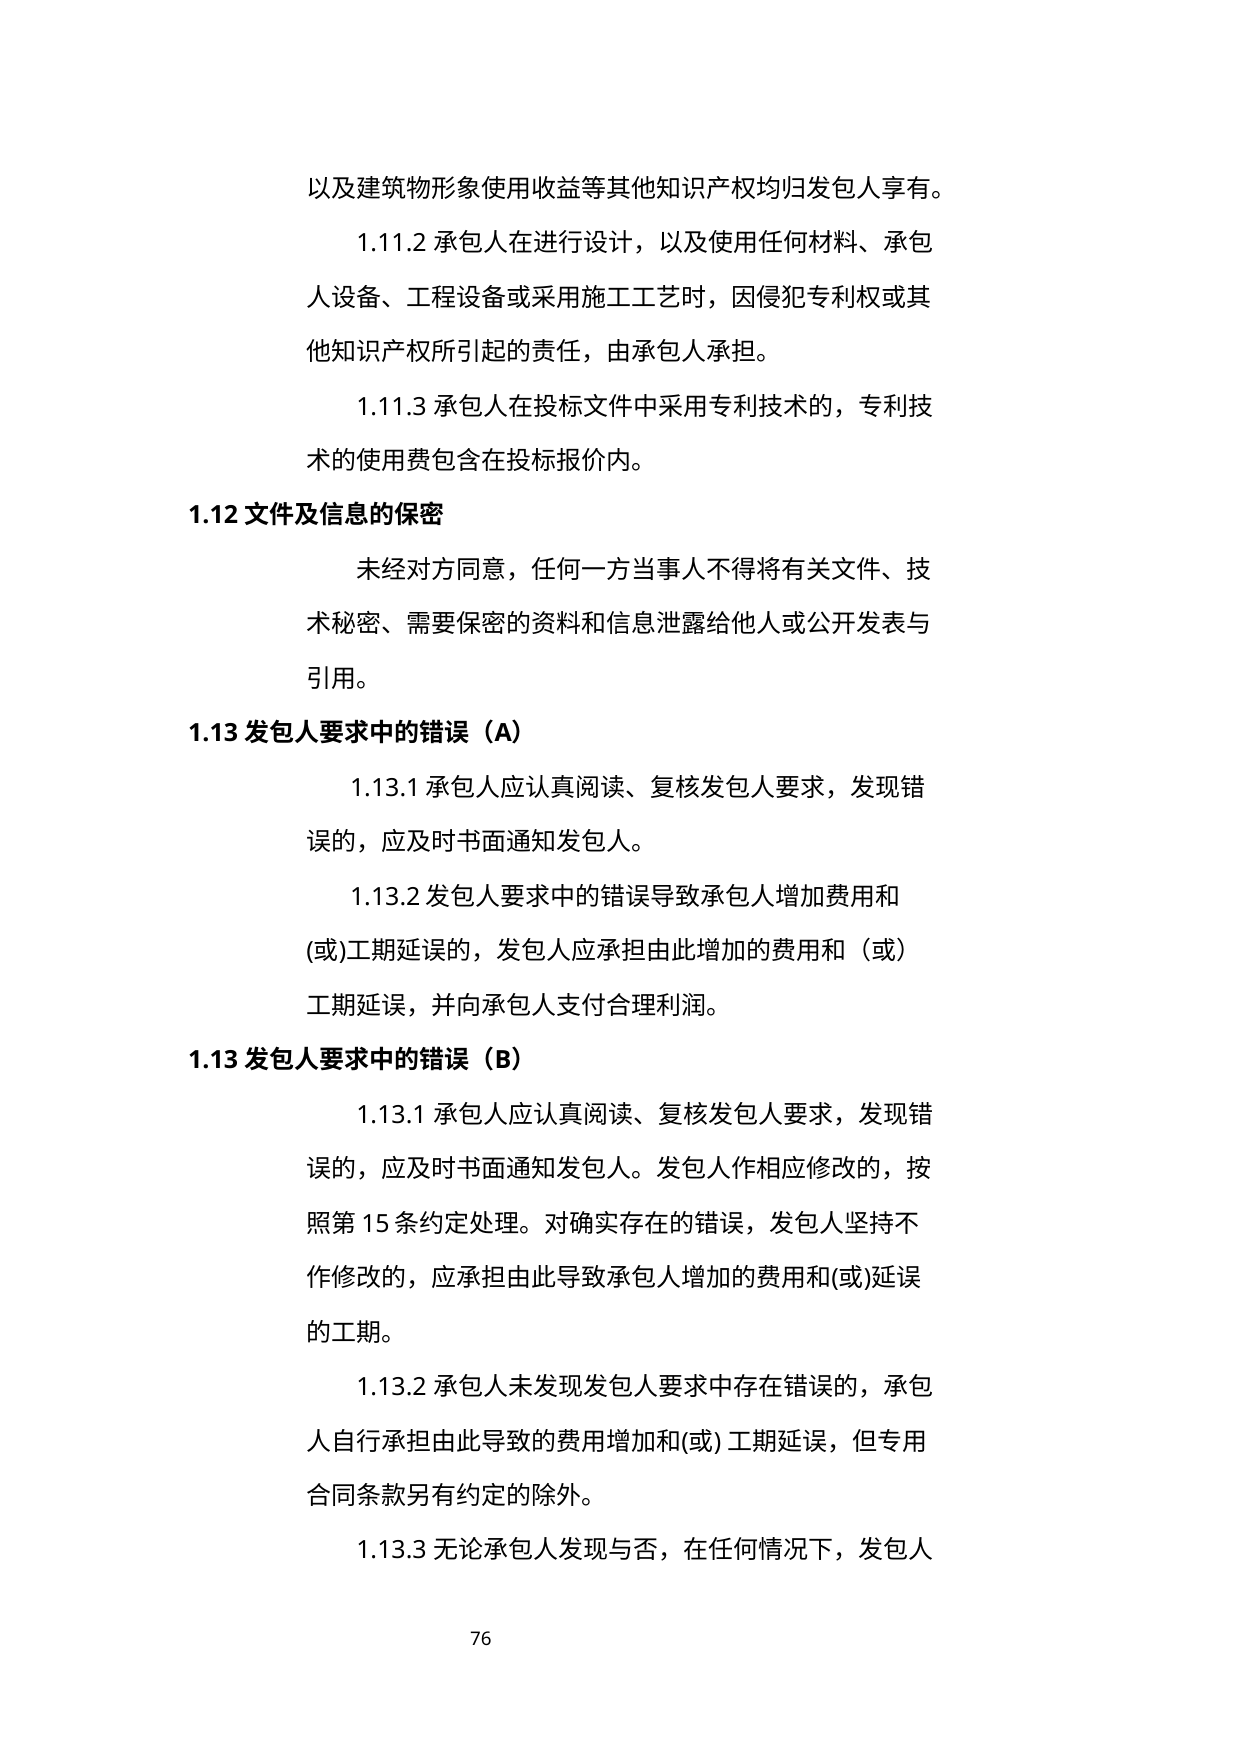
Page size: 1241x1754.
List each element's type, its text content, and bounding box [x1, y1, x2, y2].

text 1.12 文件及信息的保密 [188, 495, 1052, 531]
text 1.13.2 承包人未发现发包人要求中存在错误的，承包人自行承担由此导致的费用增加和(或) 工期延误，但专用合同条款另有约定的除外。 [306, 1367, 937, 1512]
text 1.13.1承包人应认真阅读、复核发包人要求，发现错误的，应及时书面通知发包人。 [306, 767, 937, 858]
text 1.13.1 承包人应认真阅读、复核发包人要求，发现错误的，应及时书面通知发包人。发包人作相应修改的，按照第15条约定处理。对确实存在的错误，发包人坚持不作修改的，应承担由此导致承包人增加的费用和(或)延误的工期。 [306, 1094, 937, 1348]
text 1.13 发包人要求中的错误（B） [188, 1040, 1052, 1076]
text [306, 168, 937, 204]
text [306, 1530, 937, 1566]
text 1.13.2发包人要求中的错误导致承包人增加费用和(或)工期延误的，发包人应承担由此增加的费用和（或）工期延误，并向承包人支付合理利润。 [306, 876, 937, 1022]
text 1.11.3 承包人在投标文件中采用专利技术的，专利技术的使用费包含在投标报价内。 [306, 386, 937, 477]
text 1.13 发包人要求中的错误（A） [188, 713, 1052, 749]
text 未经对方同意，任何一方当事人不得将有关文件、技术秘密、需要保密的资料和信息泄露给他人或公开发表与引用。 [306, 549, 937, 695]
text 1.11.2 承包人在进行设计，以及使用任何材料、承包人设备、工程设备或采用施工工艺时，因侵犯专利权或其他知识产权所引起的责任，由承包人承担。 [306, 222, 937, 368]
